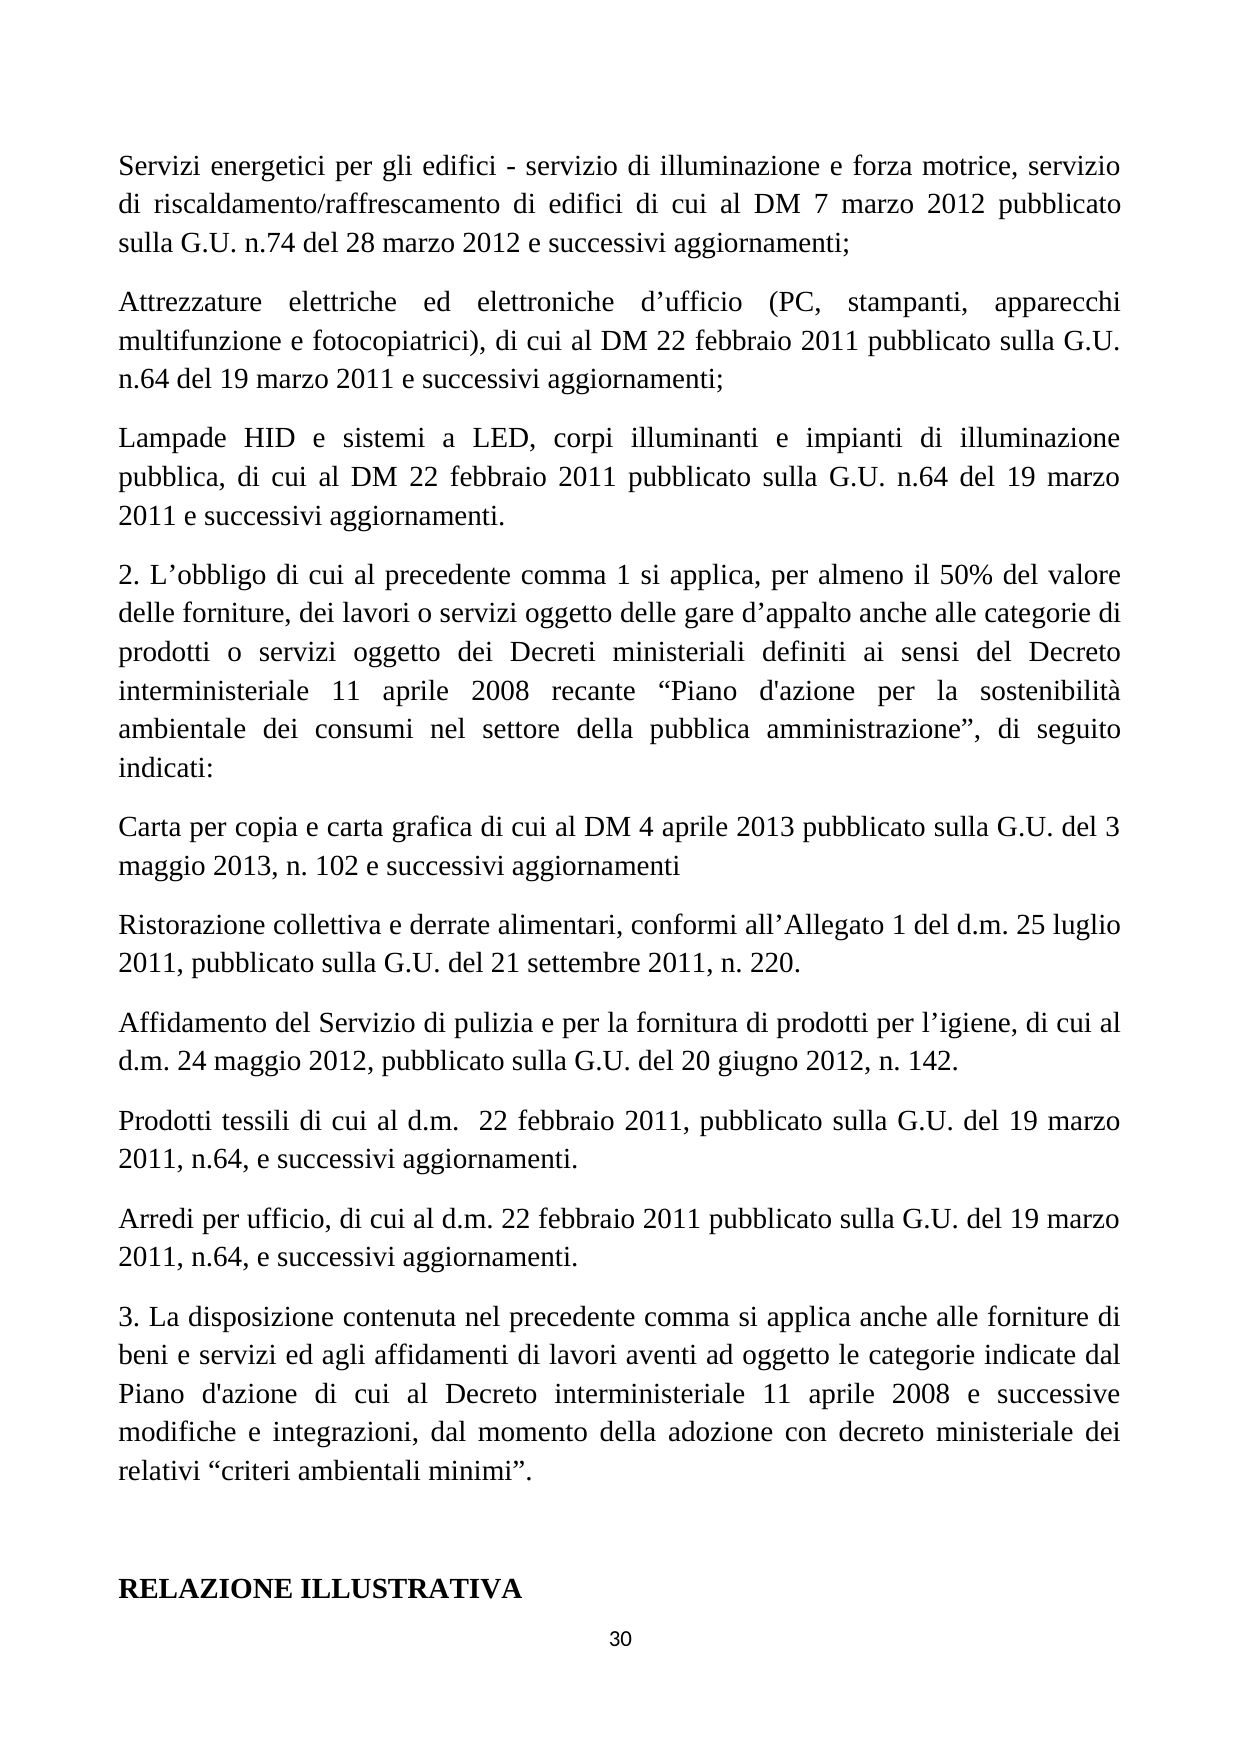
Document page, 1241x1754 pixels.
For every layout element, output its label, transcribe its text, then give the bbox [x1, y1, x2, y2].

text 3. La disposizione contenuta nel precedente comma si applica anche alle forniture di beni e servizi ed agli affidamenti di lavori aventi ad oggetto le categorie indicate dal Piano d'azione di cui al Decreto interministeriale 11 aprile 2008 e successive modifiche e integrazioni, dal momento della adozione con decreto ministeriale dei relativi “criteri ambientali minimi”. [118, 1299, 1122, 1486]
text Carta per copia e carta grafica di cui al DM 4 aprile 2013 pubblicato sulla G.U. del 3 maggio 2013, n. 102 e successivi aggiornamenti [118, 809, 1122, 881]
text Lampade HID e sistemi a LED, corpi illuminanti e impianti di illuminazione pubblica, di cui al DM 22 febbraio 2011 pubblicato sulla G.U. n.64 del 19 marzo 2011 e successivi aggiornamenti. [118, 421, 1122, 531]
text Attrezzature elettriche ed elettroniche d’ufficio (PC, stampanti, apparecchi multifunzione e fotocopiatrici), di cui al DM 22 febbraio 2011 pubblicato sulla G.U. n.64 del 19 marzo 2011 e successivi aggiornamenti; [118, 284, 1122, 395]
text Ristorazione collettiva e derrate alimentari, conformi all’Allegato 1 del d.m. 25 luglio 2011, pubblicato sulla G.U. del 21 settembre 2011, n. 220. [118, 907, 1122, 979]
text 2. L’obbligo di cui al precedente comma 1 si applica, per almeno il 50% del valore delle forniture, dei lavori o servizi oggetto delle gare d’appalto anche alle categorie di prodotti o servizi oggetto dei Decreti ministeriali definiti ai sensi del Decreto interministeriale 11 aprile 2008 recante “Piano d'azione per la sostenibilità ambientale dei consumi nel settore della pubblica amministrazione”, di seguito indicati: [118, 557, 1122, 783]
text Prodotti tessili di cui al d.m. 22 febbraio 2011, pubblicato sulla G.U. del 19 marzo 2011, n.64, e successivi aggiornamenti. [118, 1103, 1122, 1175]
text Arredi per ufficio, di cui al d.m. 22 febbraio 2011 pubblicato sulla G.U. del 19 marzo 2011, n.64, e successivi aggiornamenti. [118, 1201, 1122, 1273]
text RELAZIONE ILLUSTRATIVA [118, 1572, 1122, 1605]
text Affidamento del Servizio di pulizia e per la fornitura di prodotti per l’igiene, di cui al d.m. 24 maggio 2012, pubblicato sulla G.U. del 20 giugno 2012, n. 142. [118, 1005, 1122, 1077]
text Servizi energetici per gli edifici - servizio di illuminazione e forza motrice, servizio di riscaldamento/raffrescamento di edifici di cui al DM 7 marzo 2012 pubblicato sulla G.U. n.74 del 28 marzo 2012 e successivi aggiornamenti; [118, 148, 1122, 258]
